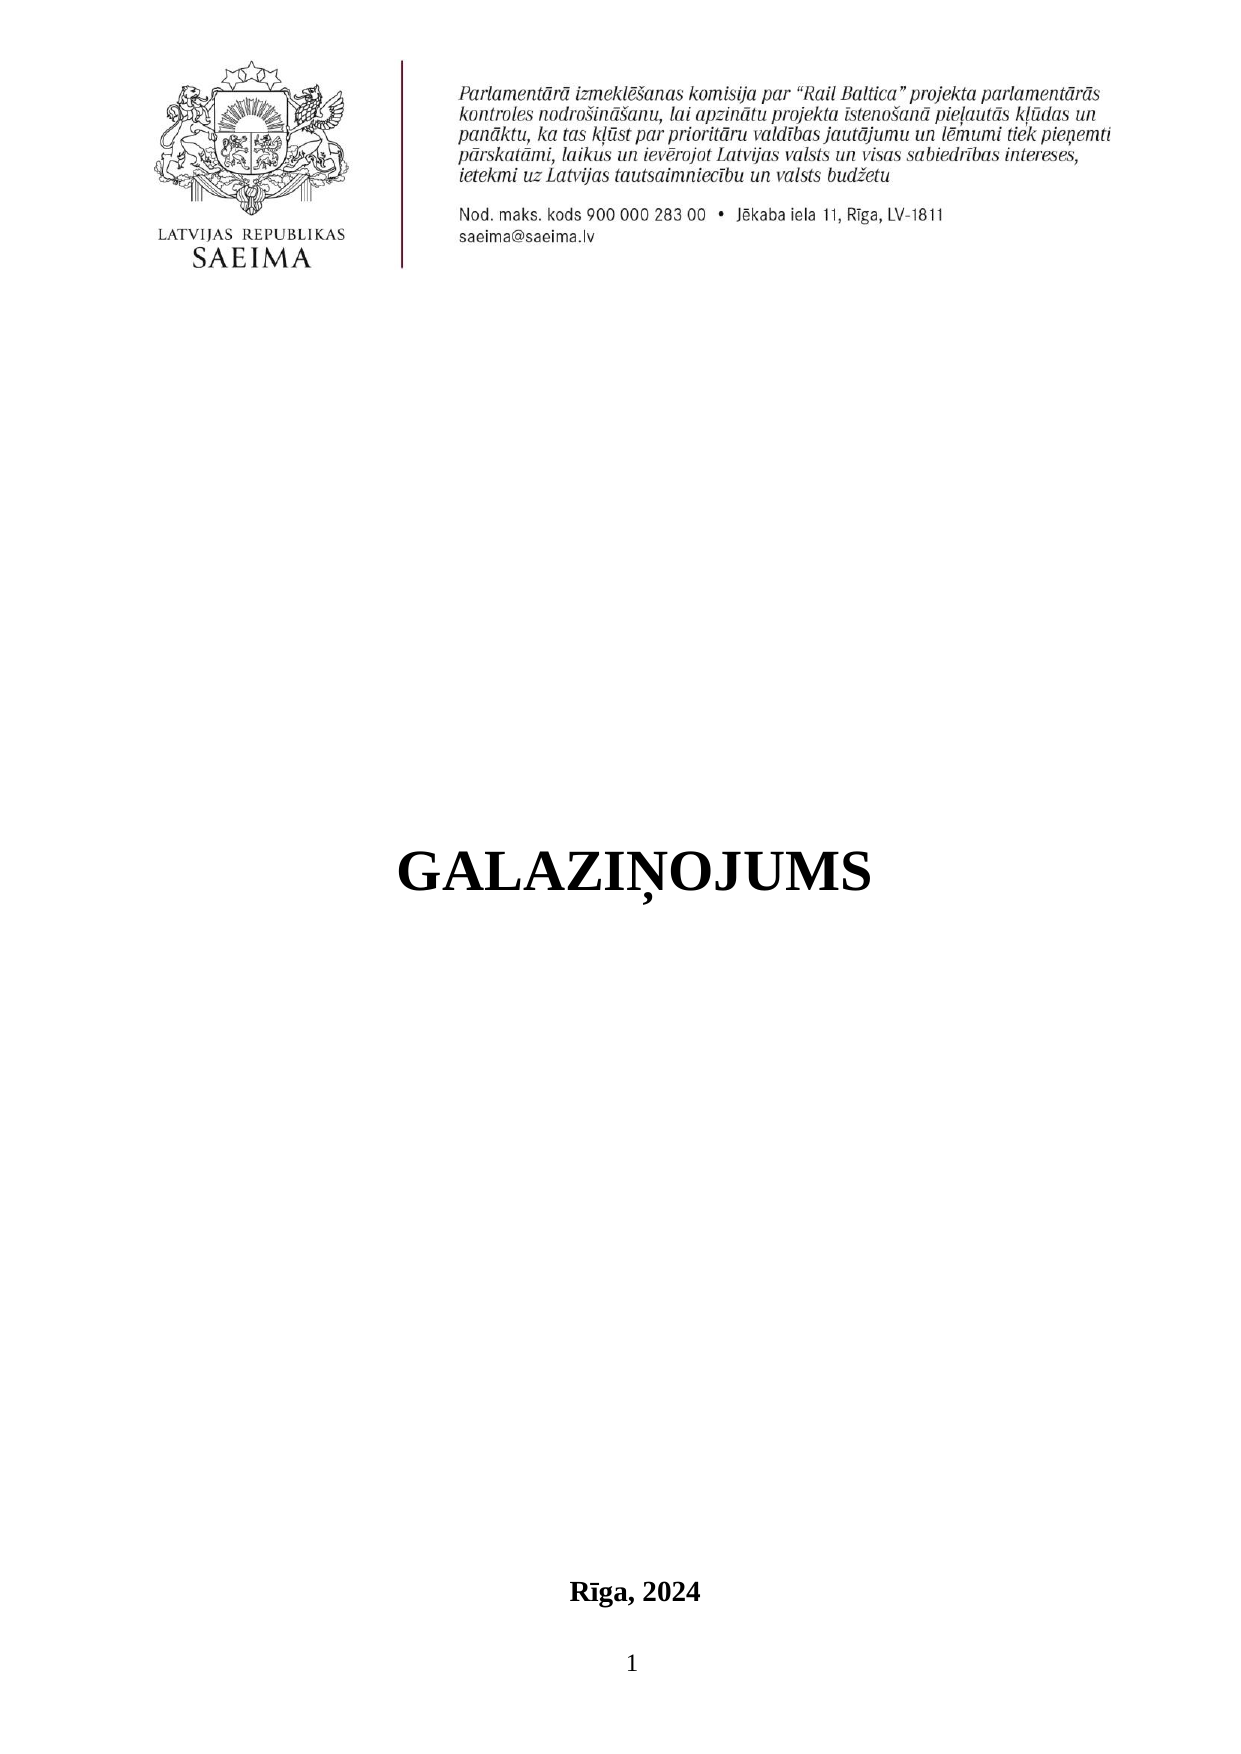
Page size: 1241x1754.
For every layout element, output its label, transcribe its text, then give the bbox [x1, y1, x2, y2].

text GALAZIŅOJUMS [148, 836, 1121, 903]
picture [154, 59, 1111, 270]
text Rīga, 2024 [172, 1574, 1098, 1608]
